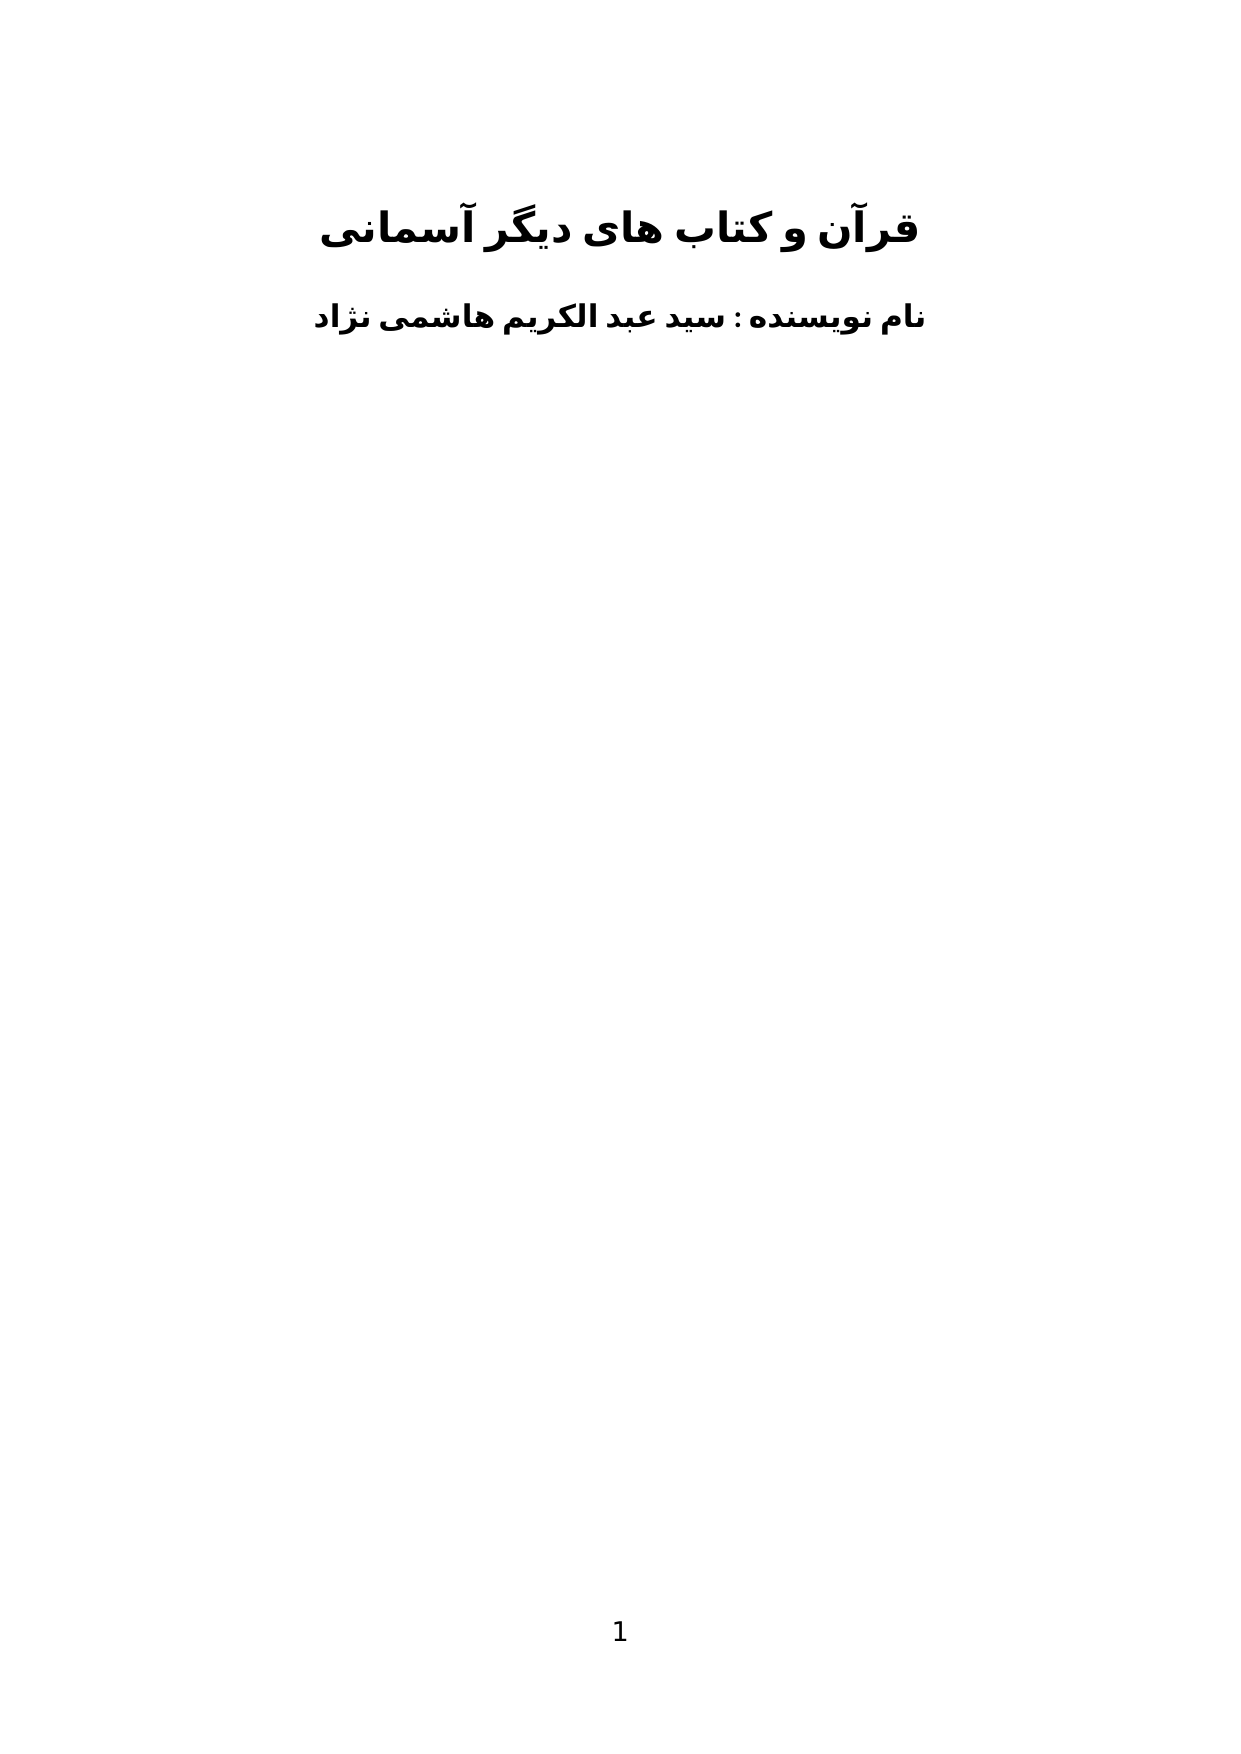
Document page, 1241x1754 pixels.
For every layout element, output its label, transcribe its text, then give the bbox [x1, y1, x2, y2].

text نام نویسنده : سيد عبد الكريم هاشمى نژاد [236, 297, 1004, 336]
text قرآن و كتاب هاى ديگر آسمانى [236, 202, 1004, 253]
